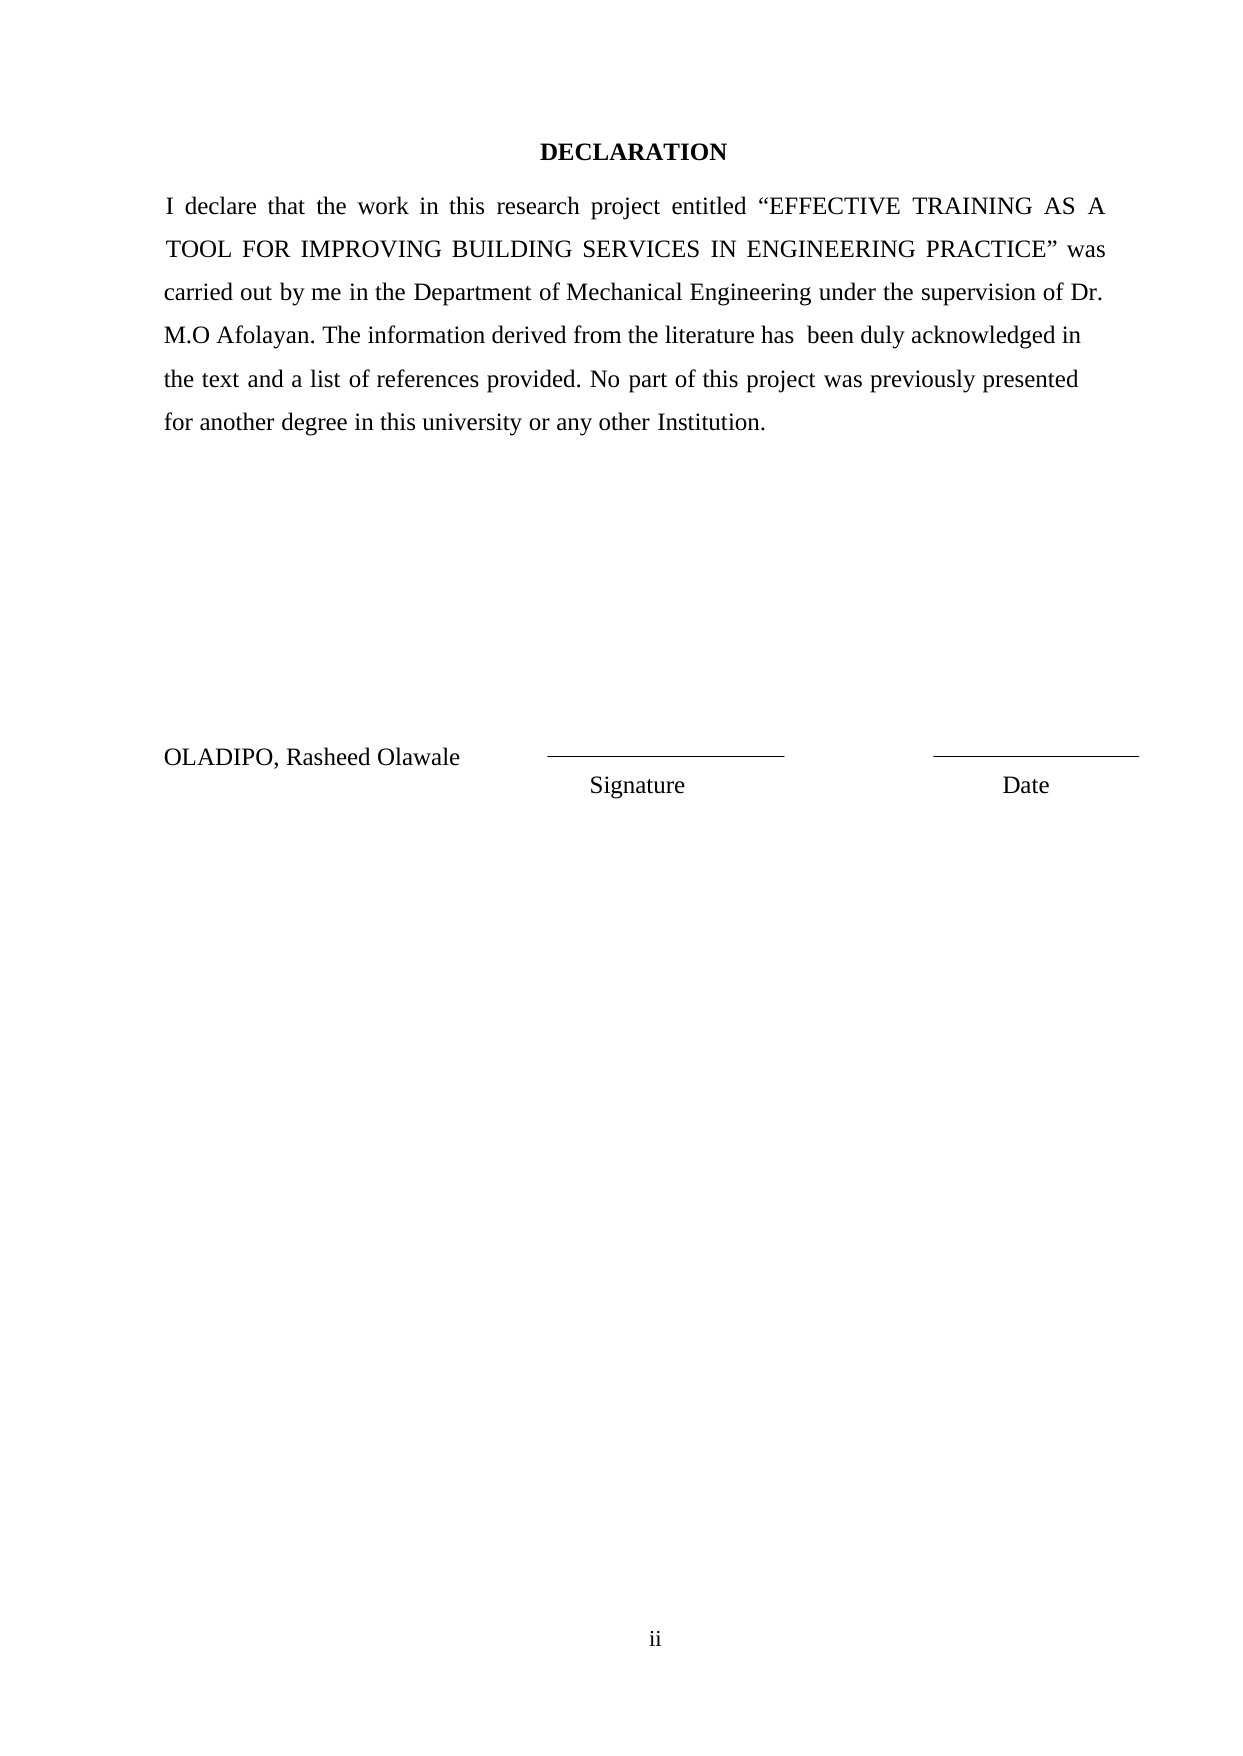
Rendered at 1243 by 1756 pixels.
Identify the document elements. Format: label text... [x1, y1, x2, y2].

text Signature Date [589, 770, 1213, 799]
text I declare that the work in this research project entitled “EFFECTIVE TRAINING AS A TOOL FOR IMPROVING BUILDING SERVICES IN ENGINEERING PRACTICE” was [163, 191, 1108, 263]
subtitle DECLARATION [175, 137, 1092, 166]
text carried out by me in the Department of Mechanical Engineering under the supervision of Dr. [163, 277, 1213, 306]
text OLADIPO, Rasheed Olawale [163, 742, 1213, 770]
text M.O Afolayan. The information derived from the literature has been duly acknowledged in the text and a list of references provided. No part of this project was previously presented for another degree in this university or any other Institution. [163, 320, 1107, 436]
